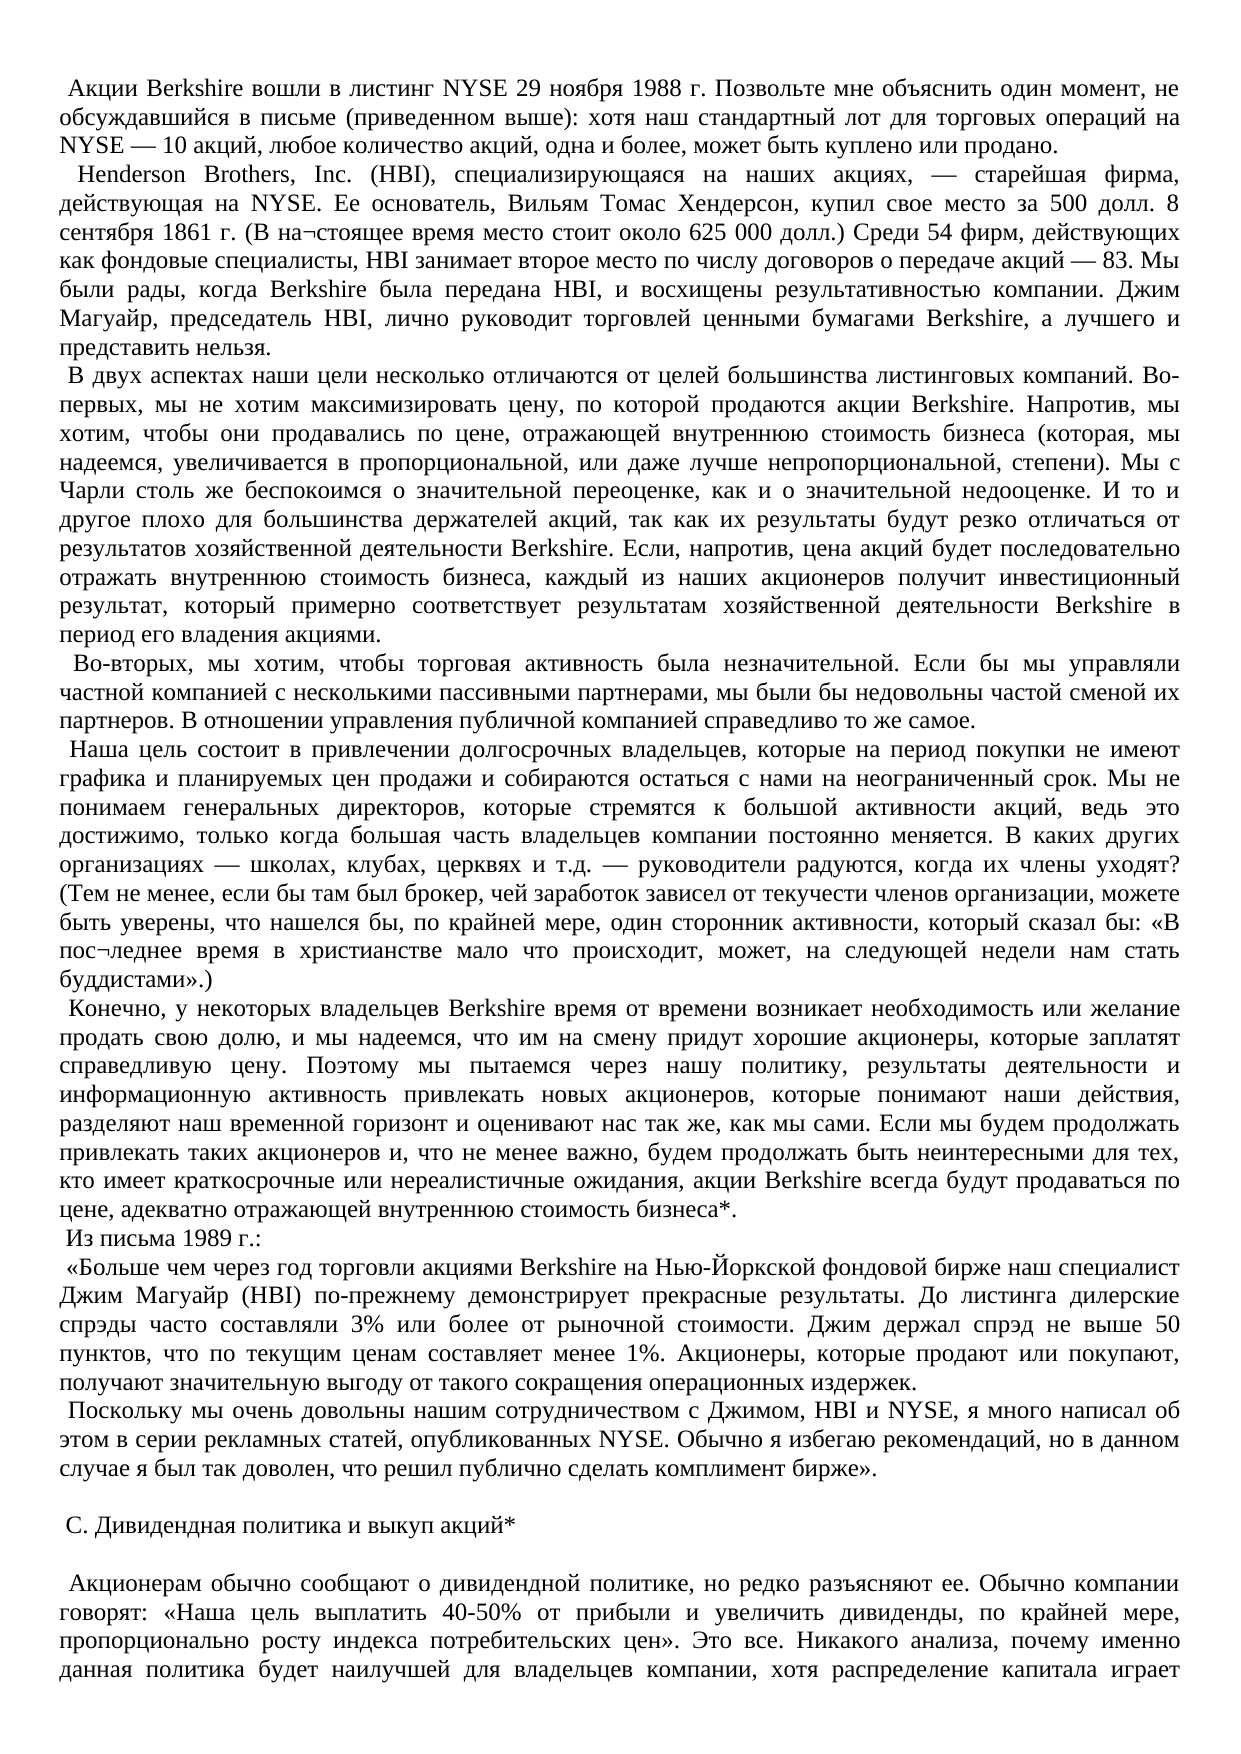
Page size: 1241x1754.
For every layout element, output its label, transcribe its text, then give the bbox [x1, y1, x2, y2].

text Акции Berkshire вошли в листинг NYSE 29 ноября 1988 г. Позвольте мне объяснить один момент, не обсуждавшийся в письме (приведенном выше): хотя наш стандартный лот для торговых операций на NYSE — 10 акций, любое количество акций, одна и более, может быть куплено или продано. [59, 73, 1181, 159]
text Конечно, у некоторых владельцев Berkshire время от времени возникает необходимость или желание продать свою долю, и мы надеемся, что им на смену придут хорошие акционеры, которые заплатят справедливую цену. Поэтому мы пытаемся через нашу политику, результаты деятельности и информационную активность привлекать новых акционеров, которые понимают наши действия, разделяют наш временной горизонт и оценивают нас так же, как мы сами. Если мы будем продолжать привлекать таких акционеров и, что не менее важно, будем продолжать быть неинтересными для тех, кто имеет краткосрочные или нереалистичные ожидания, акции Berkshire всегда будут продаваться по цене, адекватно отражающей внутреннюю стоимость бизнеса*. [59, 993, 1181, 1223]
text «Больше чем через год торговли акциями Berkshire на Нью-Йоркской фондовой бирже наш специалист Джим Магуайр (HBI) по-прежнему демонстрирует прекрасные результаты. До листинга дилерские спрэды часто составляли 3% или более от рыночной стоимости. Джим держал спрэд не выше 50 пунктов, что по текущим ценам составляет менее 1%. Акционеры, которые продают или покупают, получают значительную выгоду от такого сокращения операционных издержек. [59, 1252, 1181, 1396]
text Наша цель состоит в привлечении долгосрочных владельцев, которые на период покупки не имеют графика и планируемых цен продажи и собираются остаться с нами на неограниченный срок. Мы не понимаем генеральных директоров, которые стремятся к большой активности акций, ведь это достижимо, только когда большая часть владельцев компании постоянно меняется. В каких других организациях — школах, клубах, церквях и т.д. — руководители радуются, когда их члены уходят? (Тем не менее, если бы там был брокер, чей заработок зависел от текучести членов организации, можете быть уверены, что нашелся бы, по крайней мере, один сторонник активности, который сказал бы: «В пос¬леднее время в христианстве мало что происходит, может, на следующей недели нам стать буддистами».) [59, 734, 1181, 993]
text Во-вторых, мы хотим, чтобы торговая активность была незначительной. Если бы мы управляли частной компанией с несколькими пассивными партнерами, мы были бы недовольны частой сменой их партнеров. В отношении управления публичной компанией справедливо то же самое. [59, 648, 1181, 734]
text Поскольку мы очень довольны нашим сотрудничеством с Джимом, HBI и NYSE, я много написал об этом в серии рекламных статей, опубликованных NYSE. Обычно я избегаю рекомендаций, но в данном случае я был так доволен, что решил публично сделать комплимент бирже». [59, 1396, 1181, 1482]
text С. Дивидендная политика и выкуп акций* [59, 1511, 1181, 1539]
text Henderson Brothers, Inc. (HBI), специализирующаяся на наших акциях, — старейшая фирма, действующая на NYSE. Ее основатель, Вильям Томас Хендерсон, купил свое место за 500 долл. 8 сентября 1861 г. (В на¬стоящее время место стоит около 625 000 долл.) Среди 54 фирм, действующих как фондовые специалисты, HBI занимает второе место по числу договоров о передаче акций — 83. Мы были рады, когда Berkshire была передана HBI, и восхищены результативностью компании. Джим Магуайр, председатель HBI, лично руководит торговлей ценными бумагами Berkshire, а лучшего и представить нельзя. [59, 159, 1181, 361]
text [59, 1568, 1181, 1683]
text Из письма 1989 г.: [59, 1223, 1181, 1252]
text В двух аспектах наши цели несколько отличаются от целей большинства листинговых компаний. Во-первых, мы не хотим максимизировать цену, по которой продаются акции Berkshire. Напротив, мы хотим, чтобы они продавались по цене, отражающей внутреннюю стоимость бизнеса (которая, мы надеемся, увеличивается в пропорциональной, или даже лучше непропорциональной, степени). Мы с Чарли столь же беспокоимся о значительной переоценке, как и о значительной недооценке. И то и другое плохо для большинства держателей акций, так как их результаты будут резко отличаться от результатов хозяйственной деятельности Berkshire. Если, напротив, цена акций будет последовательно отражать внутреннюю стоимость бизнеса, каждый из наших акционеров получит инвестиционный результат, который примерно соответствует результатам хозяйственной деятельности Berkshire в период его владения акциями. [59, 361, 1181, 648]
